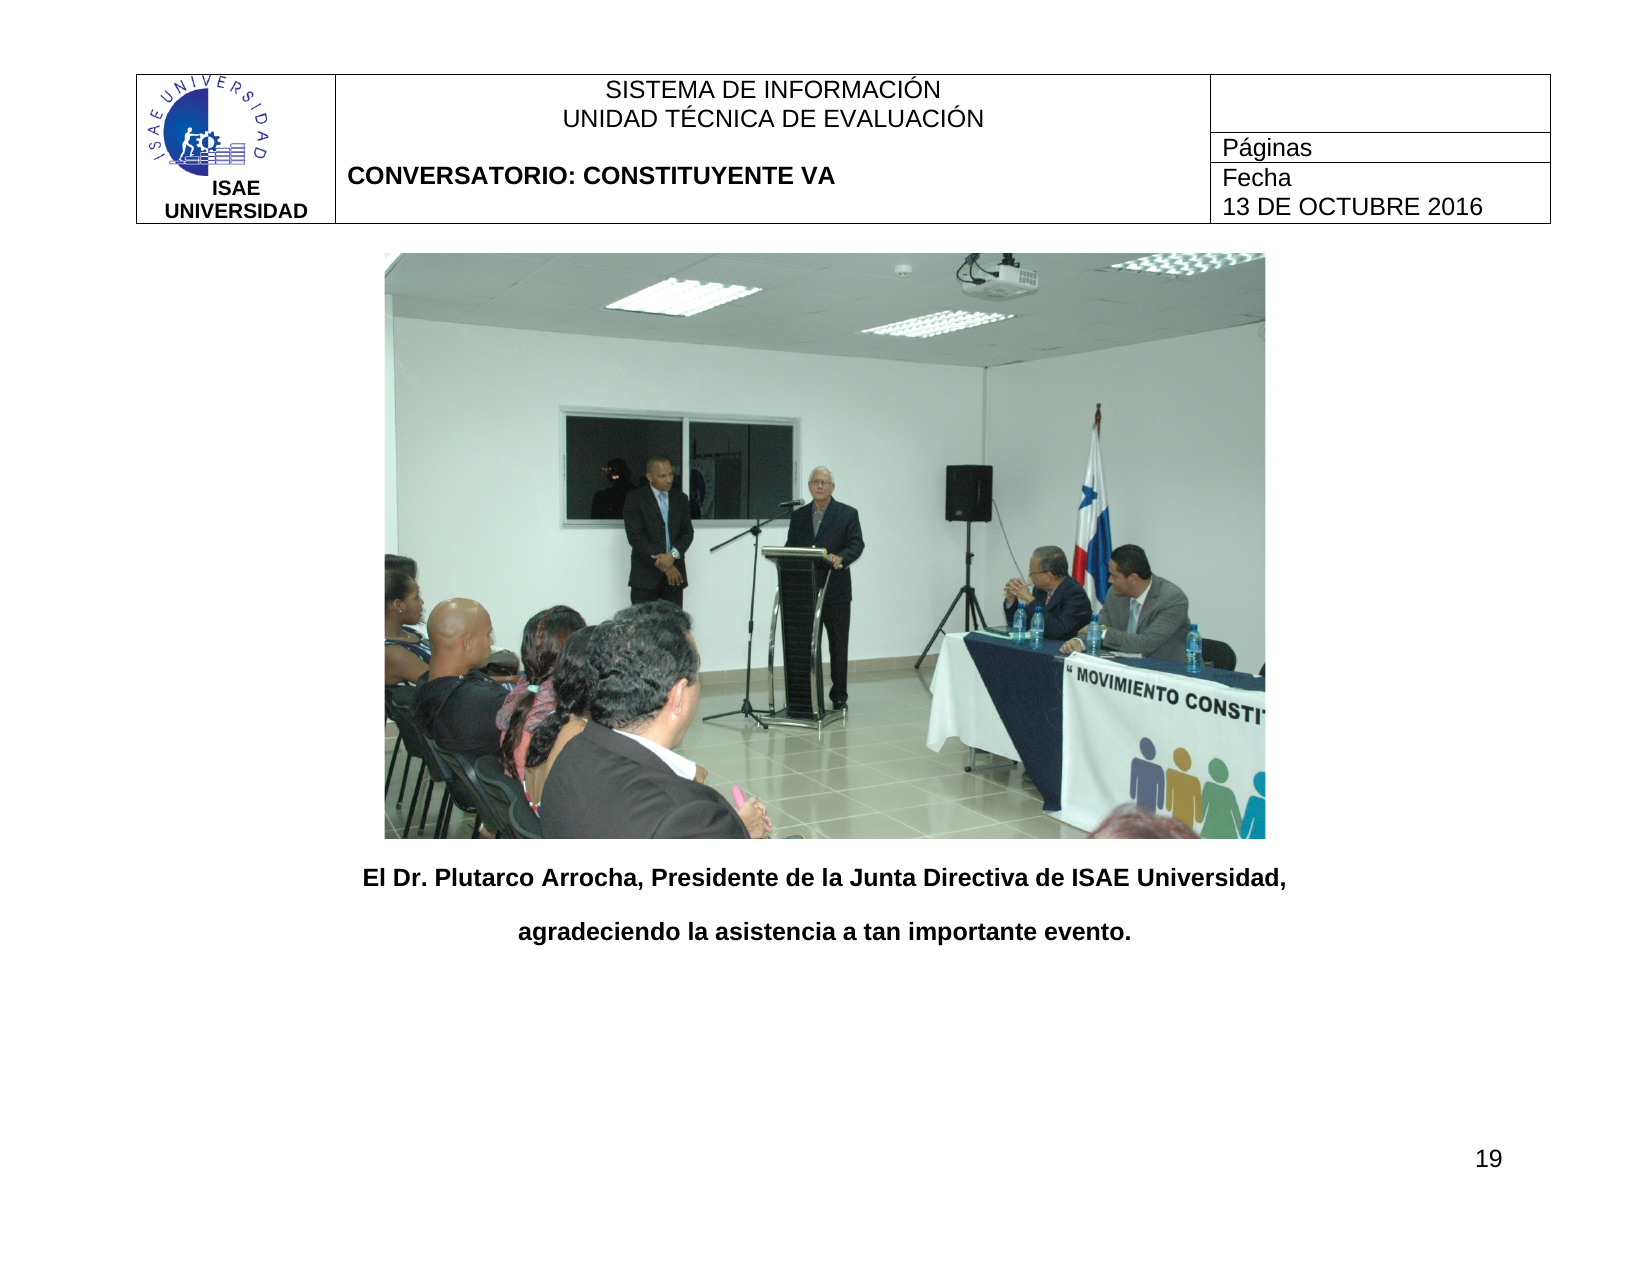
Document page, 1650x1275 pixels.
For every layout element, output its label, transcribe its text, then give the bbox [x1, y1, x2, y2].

text agradeciendo la asistencia a tan importante evento. [148, 917, 1502, 946]
picture [147, 74, 269, 176]
text El Dr. Plutarco Arrocha, Presidente de la Junta Directiva de ISAE Universidad, [148, 863, 1502, 892]
picture [1255, 801, 1266, 817]
picture [384, 253, 1266, 839]
